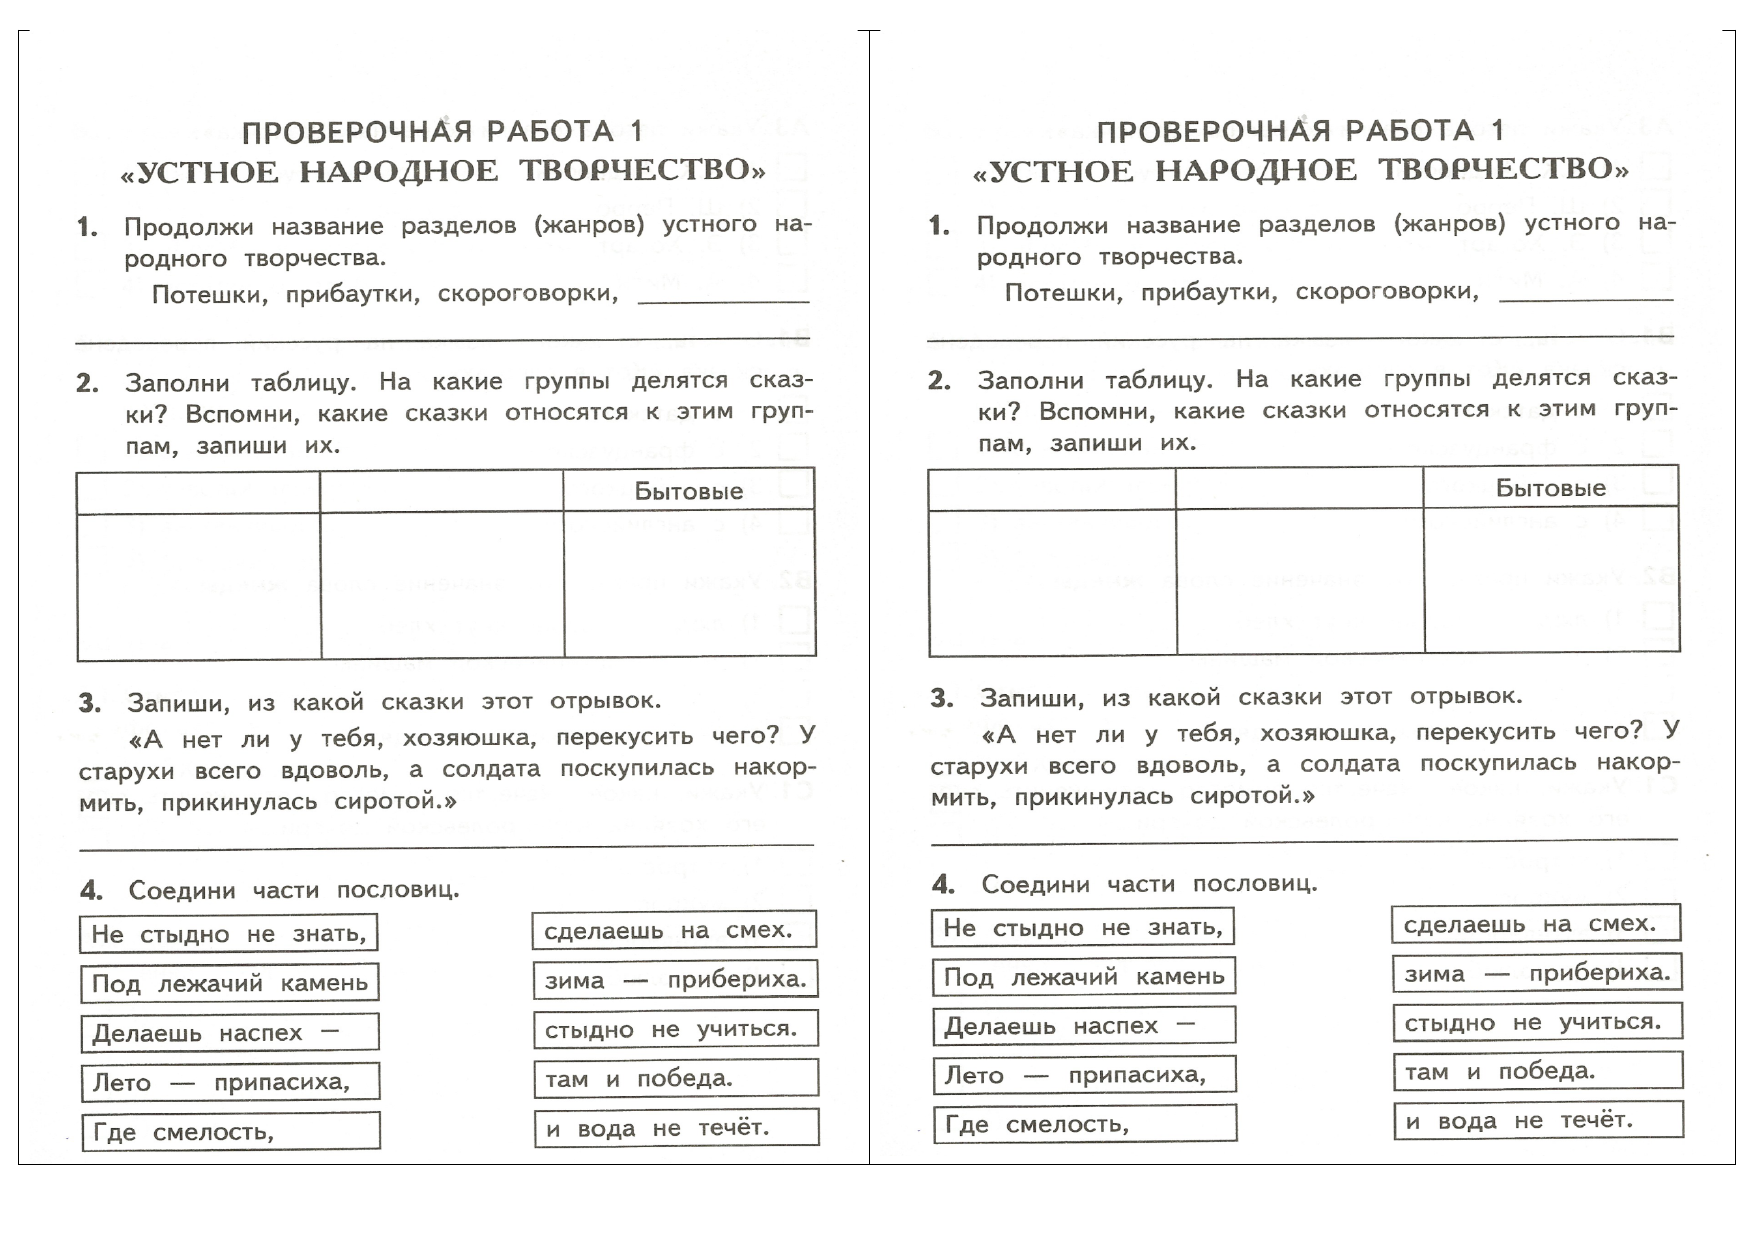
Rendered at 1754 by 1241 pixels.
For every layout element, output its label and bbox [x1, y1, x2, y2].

picture [880, 30, 1723, 1156]
table_header [19, 31, 29, 1163]
table_header [870, 31, 1735, 1163]
picture [29, 30, 858, 1164]
table_header [858, 31, 869, 1163]
